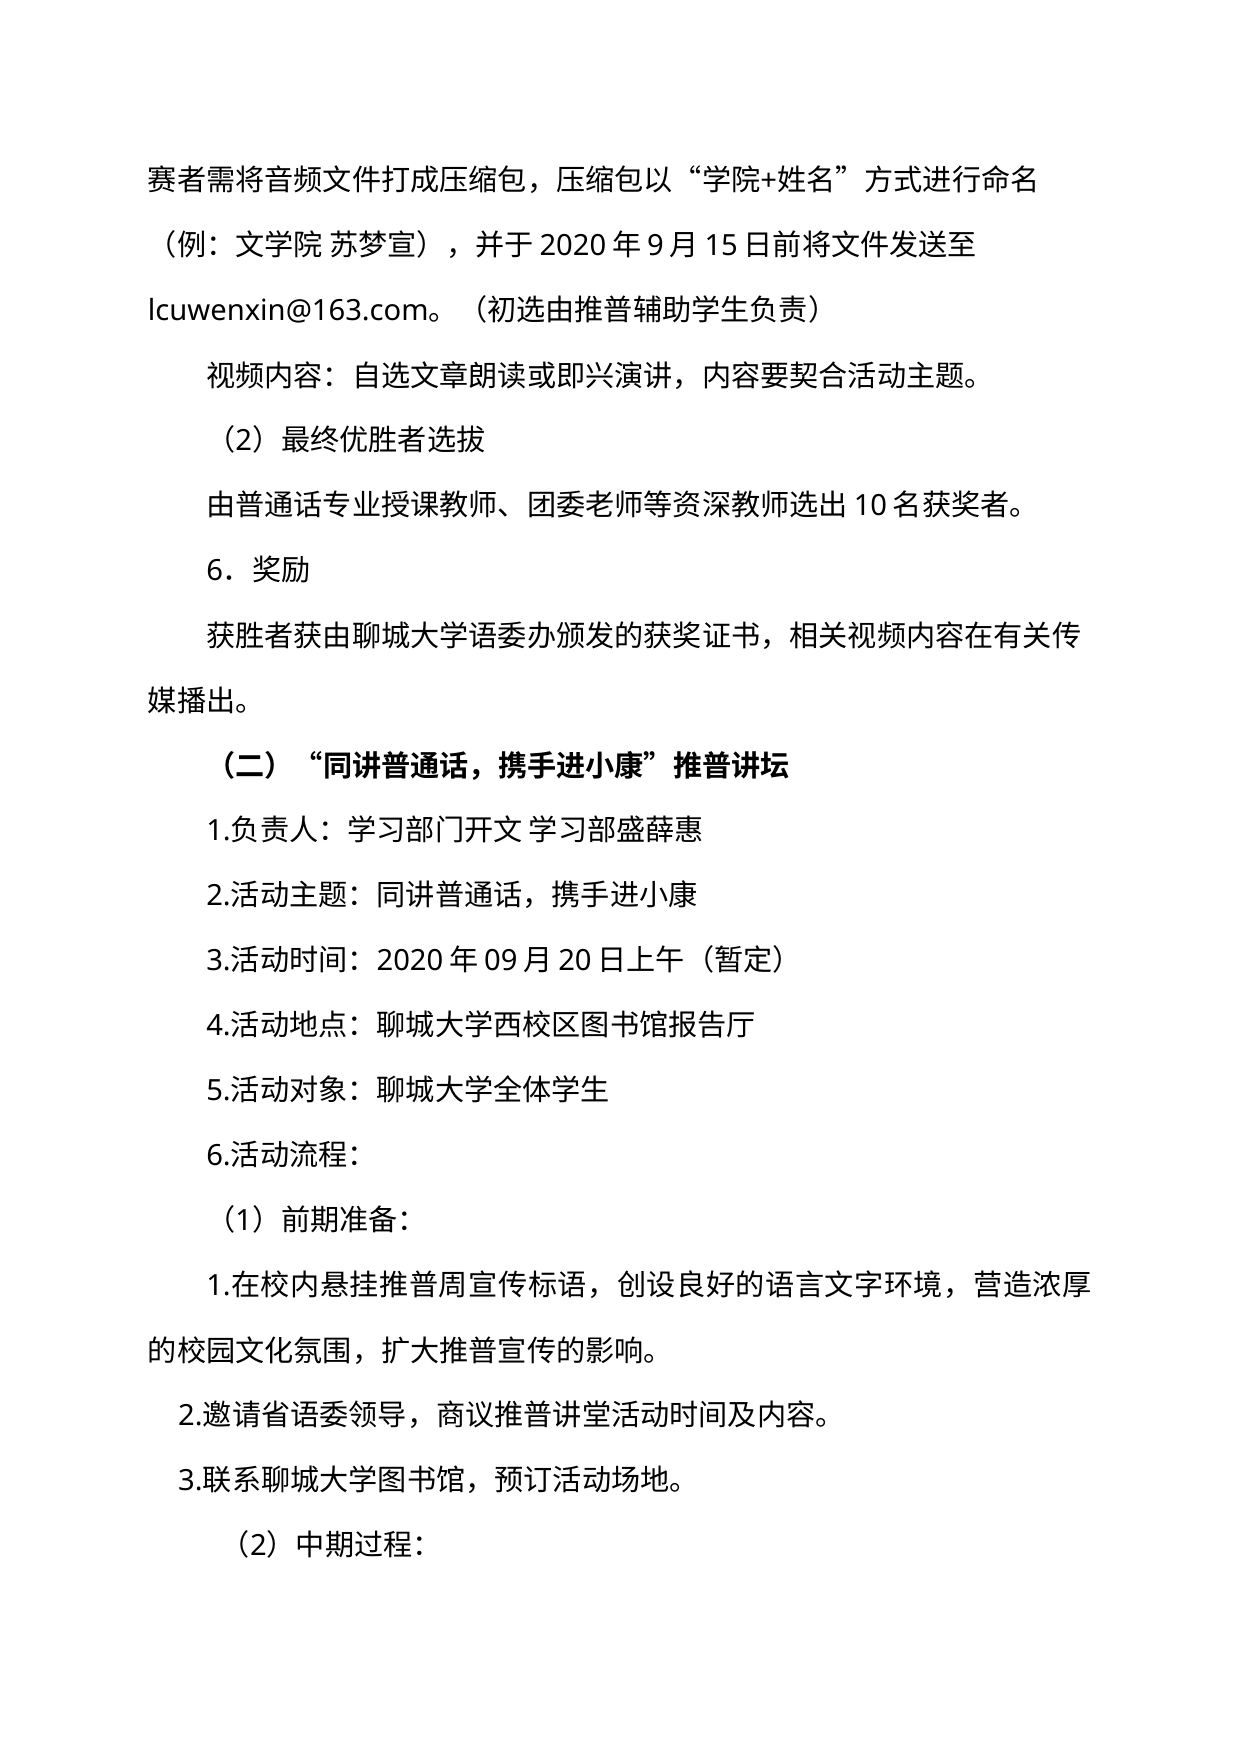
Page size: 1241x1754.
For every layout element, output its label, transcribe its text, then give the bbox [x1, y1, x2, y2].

text 获胜者获由聊城大学语委办颁发的获奖证书，相关视频内容在有关传媒播出。 [148, 601, 1092, 731]
text 4.活动地点：聊城大学西校区图书馆报告厅 [148, 991, 1092, 1056]
text 3.活动时间：2020年09月20日上午（暂定） [148, 926, 1092, 991]
text （二）“同讲普通话，携手进小康”推普讲坛 [148, 731, 1092, 796]
text 6．奖励 [148, 536, 1092, 601]
text 视频内容：自选文章朗读或即兴演讲，内容要契合活动主题。 [148, 341, 1092, 406]
text （2）中期过程： [148, 1511, 1092, 1576]
text （1）前期准备： [148, 1186, 1092, 1251]
text 1.在校内悬挂推普周宣传标语，创设良好的语言文字环境，营造浓厚的校园文化氛围，扩大推普宣传的影响。 2.邀请省语委领导，商议推普讲堂活动时间及内容。 3.联系聊城大学图书馆，预订活动场地。 [148, 1251, 1092, 1511]
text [148, 146, 1092, 341]
list 6.活动流程： [148, 1121, 1092, 1186]
text 2.活动主题：同讲普通话，携手进小康 [148, 861, 1092, 926]
text 5.活动对象：聊城大学全体学生 [148, 1056, 1092, 1121]
text （2）最终优胜者选拔 [148, 406, 1092, 471]
text 1.负责人：学习部门开文 学习部盛薛惠 [148, 796, 1092, 861]
text 由普通话专业授课教师、团委老师等资深教师选出10名获奖者。 [148, 471, 1092, 536]
